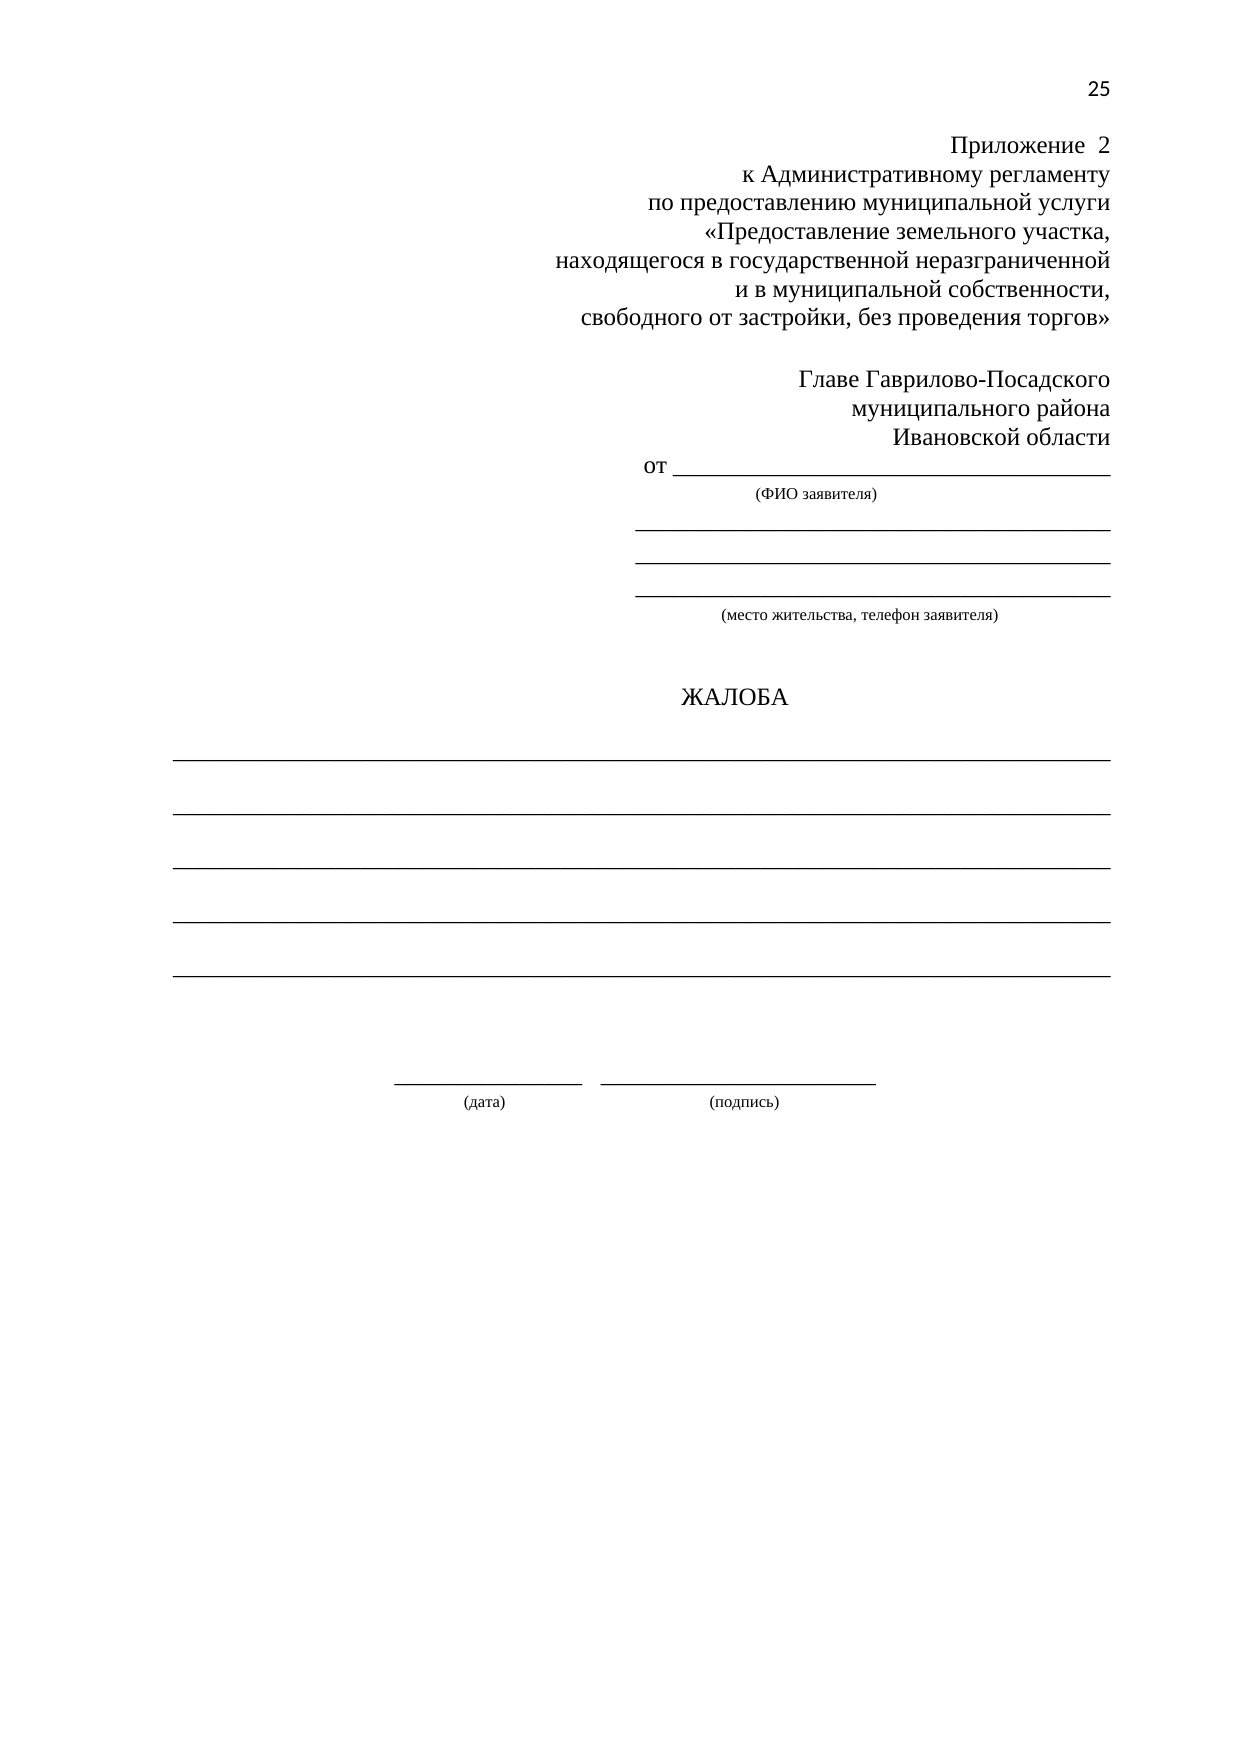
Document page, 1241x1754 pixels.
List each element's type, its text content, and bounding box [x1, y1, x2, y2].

text _______________ ______________________ [159, 1059, 1110, 1087]
text ______________________________________ [159, 571, 1110, 600]
text по предоставлению муниципальной услуги [159, 187, 1110, 216]
text Главе Гаврилово-Посадского [159, 364, 1110, 393]
text находящегося в государственной неразграниченной [159, 245, 1110, 274]
text ___________________________________________________________________________ [159, 951, 1110, 980]
text от ___________________________________ [159, 450, 1110, 479]
text ______________________________________ [159, 538, 1110, 567]
text (дата) (подпись) [159, 1092, 1110, 1111]
text Ивановской области [159, 422, 1110, 450]
text муниципального района [159, 393, 1110, 422]
text ЖАЛОБА [159, 682, 1110, 711]
text (место жительства, телефон заявителя) [159, 604, 1110, 624]
text ___________________________________________________________________________ [159, 736, 1110, 764]
text и в муниципальной собственности, [159, 274, 1110, 302]
text ___________________________________________________________________________ [159, 843, 1110, 872]
text свободного от застройки, без проведения торгов» [159, 302, 1110, 331]
text ___________________________________________________________________________ [159, 897, 1110, 926]
text к Административному регламенту [159, 159, 1110, 187]
text (ФИО заявителя) [159, 483, 1110, 503]
text ___________________________________________________________________________ [159, 789, 1110, 818]
text ______________________________________ [159, 505, 1110, 534]
text «Предоставление земельного участка, [159, 216, 1110, 245]
text Приложение 2 [159, 130, 1110, 159]
